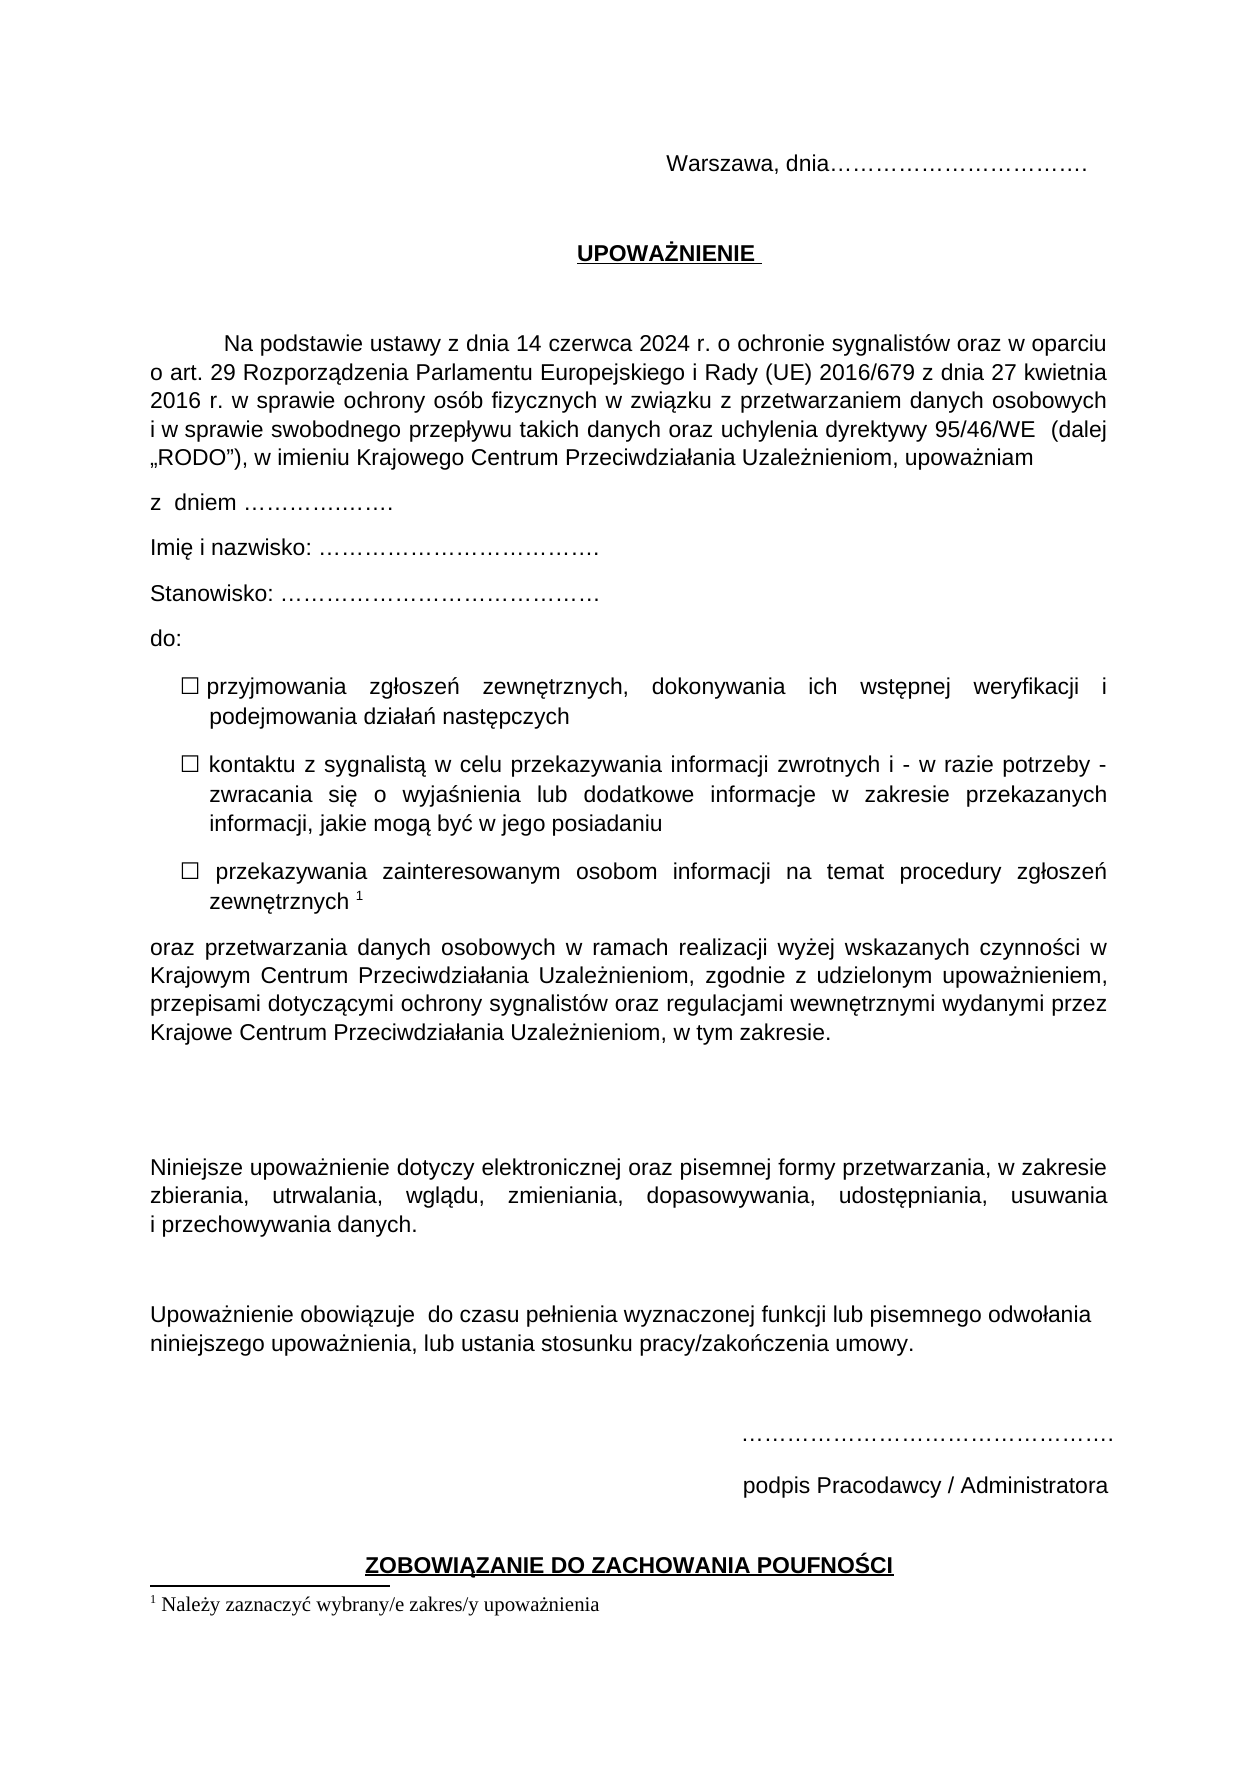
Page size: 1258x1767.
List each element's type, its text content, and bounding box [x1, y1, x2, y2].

text Warszawa, dnia……………………………. [150, 150, 1108, 176]
text oraz przetwarzania danych osobowych w ramach realizacji wyżej wskazanych czynności w Krajowym Centrum Przeciwdziałania Uzależnieniom, zgodnie z udzielonym upoważnieniem, przepisami dotyczącymi ochrony sygnalistów oraz regulacjami wewnętrznymi wydanymi przez Krajowe Centrum Przeciwdziałania Uzależnieniom, w tym zakresie. [150, 960, 1108, 1045]
text …………………………………………. [740, 1420, 1124, 1472]
text Na podstawie ustawy z dnia 14 czerwca 2024 r. o ochronie sygnalistów oraz w oparciu o art. 29 Rozporządzenia Parlamentu Europejskiego i Rady (UE) 2016/679 z dnia 27 kwietnia 2016 r. w sprawie ochrony osób fizycznych w związku z przetwarzaniem danych osobowych i w sprawie swobodnego przepływu takich danych oraz uchylenia dyrektywy 95/46/WE (dalej „RODO”), w imieniu Krajowego Centrum Przeciwdziałania Uzależnieniom, upoważniam [150, 330, 1108, 471]
text z dniem ………….……. [150, 489, 1108, 516]
text podpis Pracodawcy / Administratora [534, 1472, 1108, 1499]
text Stanowisko: …………………………………… [150, 579, 1108, 606]
text Niniejsze upoważnienie dotyczy elektronicznej oraz pisemnej formy przetwarzania, w zakresie zbierania, utrwalania, wglądu, zmieniania, dopasowywania, udostępniania, usuwania i przechowywania danych. [150, 1154, 1108, 1237]
text ☐ przyjmowania zgłoszeń zewnętrznych, dokonywania ich wstępnej weryfikacji i podejmowania działań następczych [179, 670, 1108, 729]
text Upoważnienie obowiązuje do czasu pełnienia wyznaczonej funkcji lub pisemnego odwołania niniejszego upoważnienia, lub ustania stosunku pracy/zakończenia umowy. [150, 1301, 1108, 1356]
text do: [150, 624, 1108, 651]
text UPOWAŻNIENIE [150, 240, 1108, 267]
text Imię i nazwisko: ………………………………. [150, 534, 1108, 561]
text ☐ kontaktu z sygnalistą w celu przekazywania informacji zwrotnych i - w razie potrzeby - zwracania się o wyjaśnienia lub dodatkowe informacje w zakresie przekazanych informacji, jakie mogą być w jego posiadaniu [179, 748, 1108, 836]
text ☐ przekazywania zainteresowanym osobom informacji na temat procedury zgłoszeń zewnętrznych [179, 855, 1108, 915]
text ZOBOWIĄZANIE DO ZACHOWANIA POUFNOŚCI [150, 1552, 1108, 1578]
